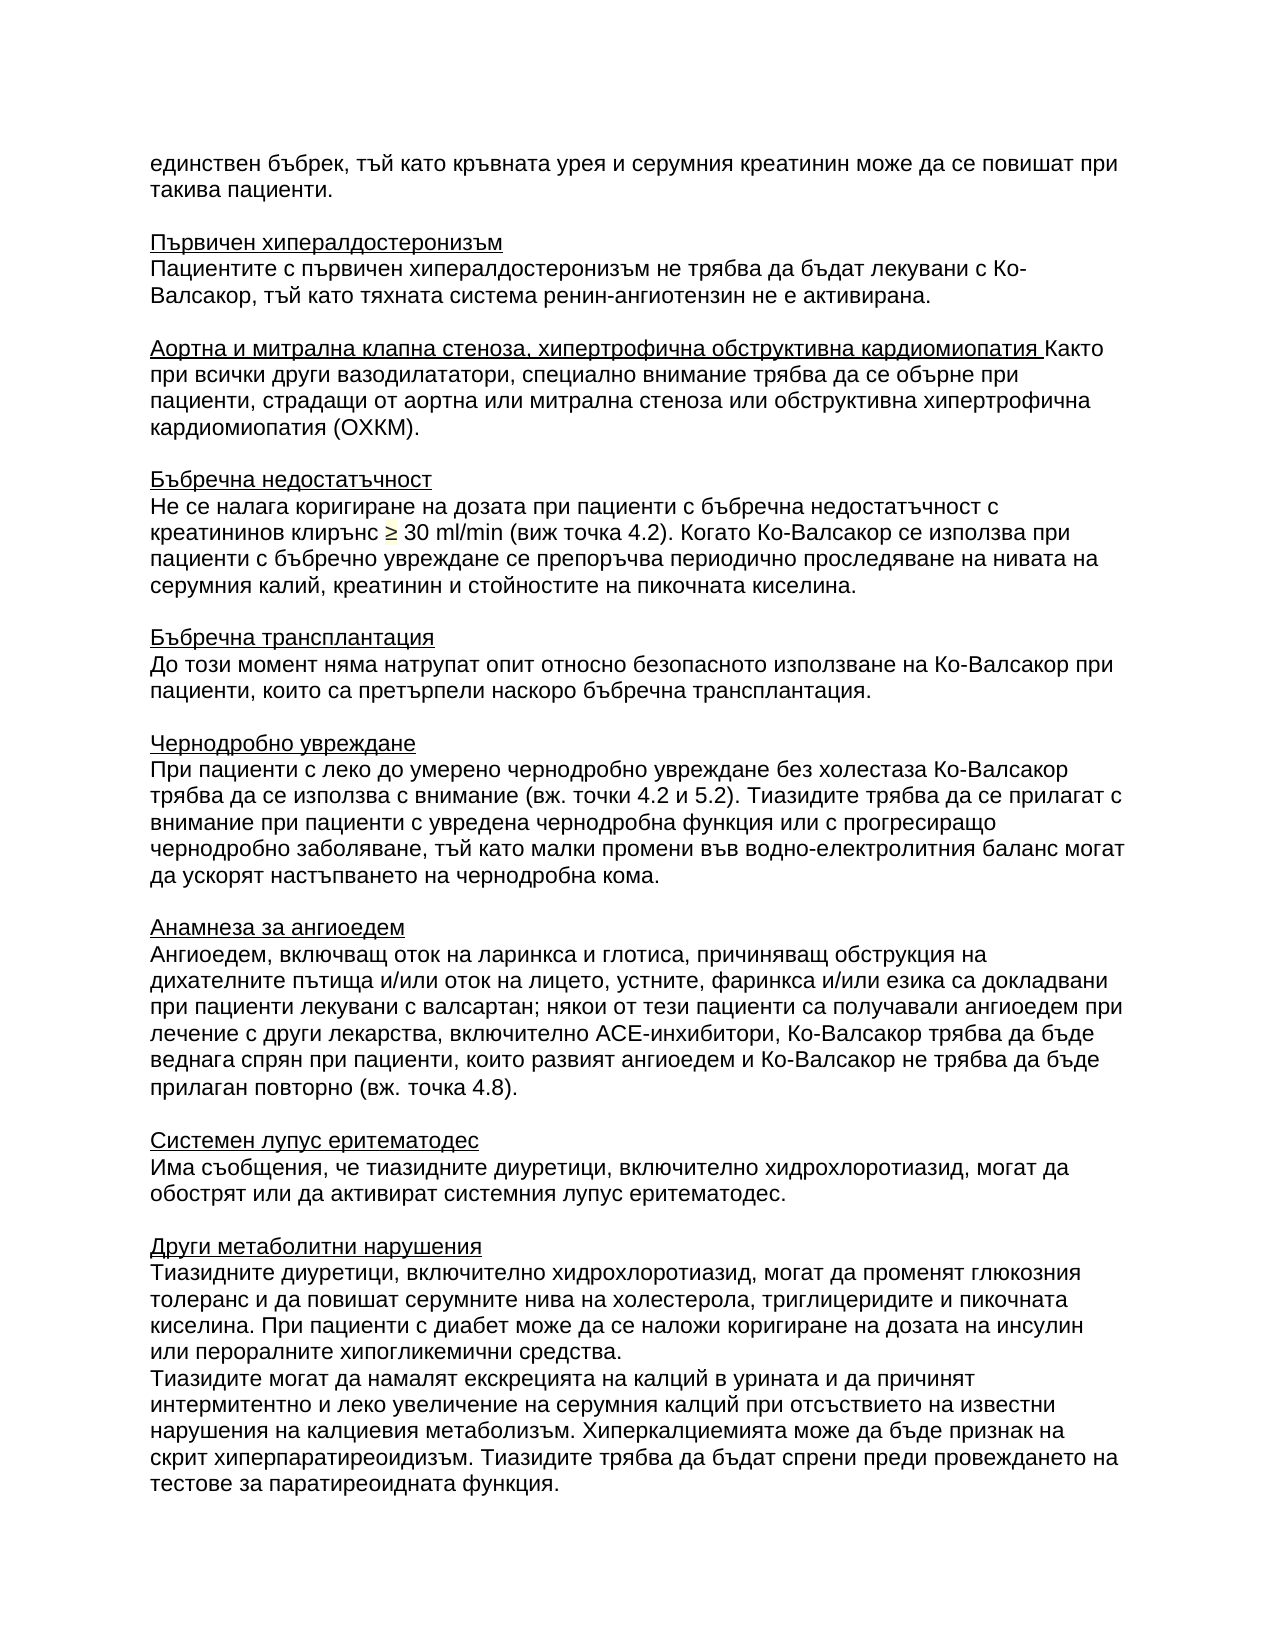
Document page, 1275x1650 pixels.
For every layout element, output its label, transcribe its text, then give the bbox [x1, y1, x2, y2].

text Има съобщения, че тиазидните диуретици, включително хидрохлоротиазид, могат да обострят или да активират системния лупус еритематодес. [150, 1154, 1125, 1207]
text До този момент няма натрупат опит относно безопасното използване на Ко-Валсакор при пациенти, които са претърпели наскоро бъбречна трансплантация. [150, 651, 1125, 703]
text Бъбречна трансплантация [150, 624, 1125, 651]
text Пациентите с първичен хипералдостеронизъм не трябва да бъдат лекувани с Ко-Валсакор, тъй като тяхната система ренин-ангиотензин не е активирана. [150, 255, 1125, 308]
text Първичен хипералдостеронизъм [150, 229, 1125, 255]
text Ангиоедем, включващ оток на ларинкса и глотиса, причиняващ обструкция на дихателните пътища и/или оток на лицето, устните, фаринкса и/или езика са докладвани при пациенти лекувани с валсартан; някои от тези пациенти са получавали ангиоедем при лечение с други лекарства, включително АСЕ-инхибитори, Ко-Валсакор трябва да бъде веднага спрян при пациенти, които развият ангиоедем и Ко-Валсакор не трябва да бъде прилаган повторно (вж. точка 4.8). [150, 941, 1125, 1101]
text При пациенти с леко до умерено чернодробно увреждане без холестаза Ко-Валсакор трябва да се използва с внимание (вж. точки 4.2 и 5.2). Тиазидите трябва да се прилагат с внимание при пациенти с увредена чернодробна функция или с прогресиращо чернодробно заболяване, тъй като малки промени във водно-електролитния баланс могат да ускорят настъпването на чернодробна кома. [150, 756, 1125, 888]
text Аортна и митрална клапна стеноза, хипертрофична обструктивна кардиомиопатия Както при всички други вазодилататори, специално внимание трябва да се обърне при пациенти, страдащи от аортна или митрална стеноза или обструктивна хипертрофична кардиомиопатия (ОХКМ). [150, 334, 1125, 440]
text Системен лупус еритематодес [150, 1127, 1125, 1154]
text Тиазидните диуретици, включително хидрохлоротиазид, могат да променят глюкозния толеранс и да повишат серумните нива на холестерола, триглицеридите и пикочната киселина. При пациенти с диабет може да се наложи коригиране на дозата на инсулин или пероралните хипогликемични средства. [150, 1259, 1125, 1365]
text Не се налага коригиране на дозата при пациенти с бъбречна недостатъчност с креатининов клирънс ≥ 30 ml/min (виж точка 4.2). Когато Ко-Валсакор се използва при пациенти с бъбречно увреждане се препоръчва периодично проследяване на нивата на серумния калий, креатинин и стойностите на пикочната киселина. [150, 493, 1125, 598]
text Други метаболитни нарушения [150, 1233, 1125, 1259]
text Бъбречна недостатъчност [150, 466, 1125, 493]
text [150, 150, 1125, 203]
text Тиазидите могат да намалят екскрецията на калций в урината и да причинят интермитентно и леко увеличение на серумния калций при отсъствието на известни нарушения на калциевия метаболизъм. Хиперкалциемията може да бъде признак на скрит хиперпаратиреоидизъм. Тиазидите трябва да бъдат спрени преди провеждането на тестове за паратиреоидната функция. [150, 1365, 1125, 1496]
text Чернодробно увреждане [150, 730, 1125, 756]
text Анамнеза за ангиоедем [150, 914, 1125, 941]
